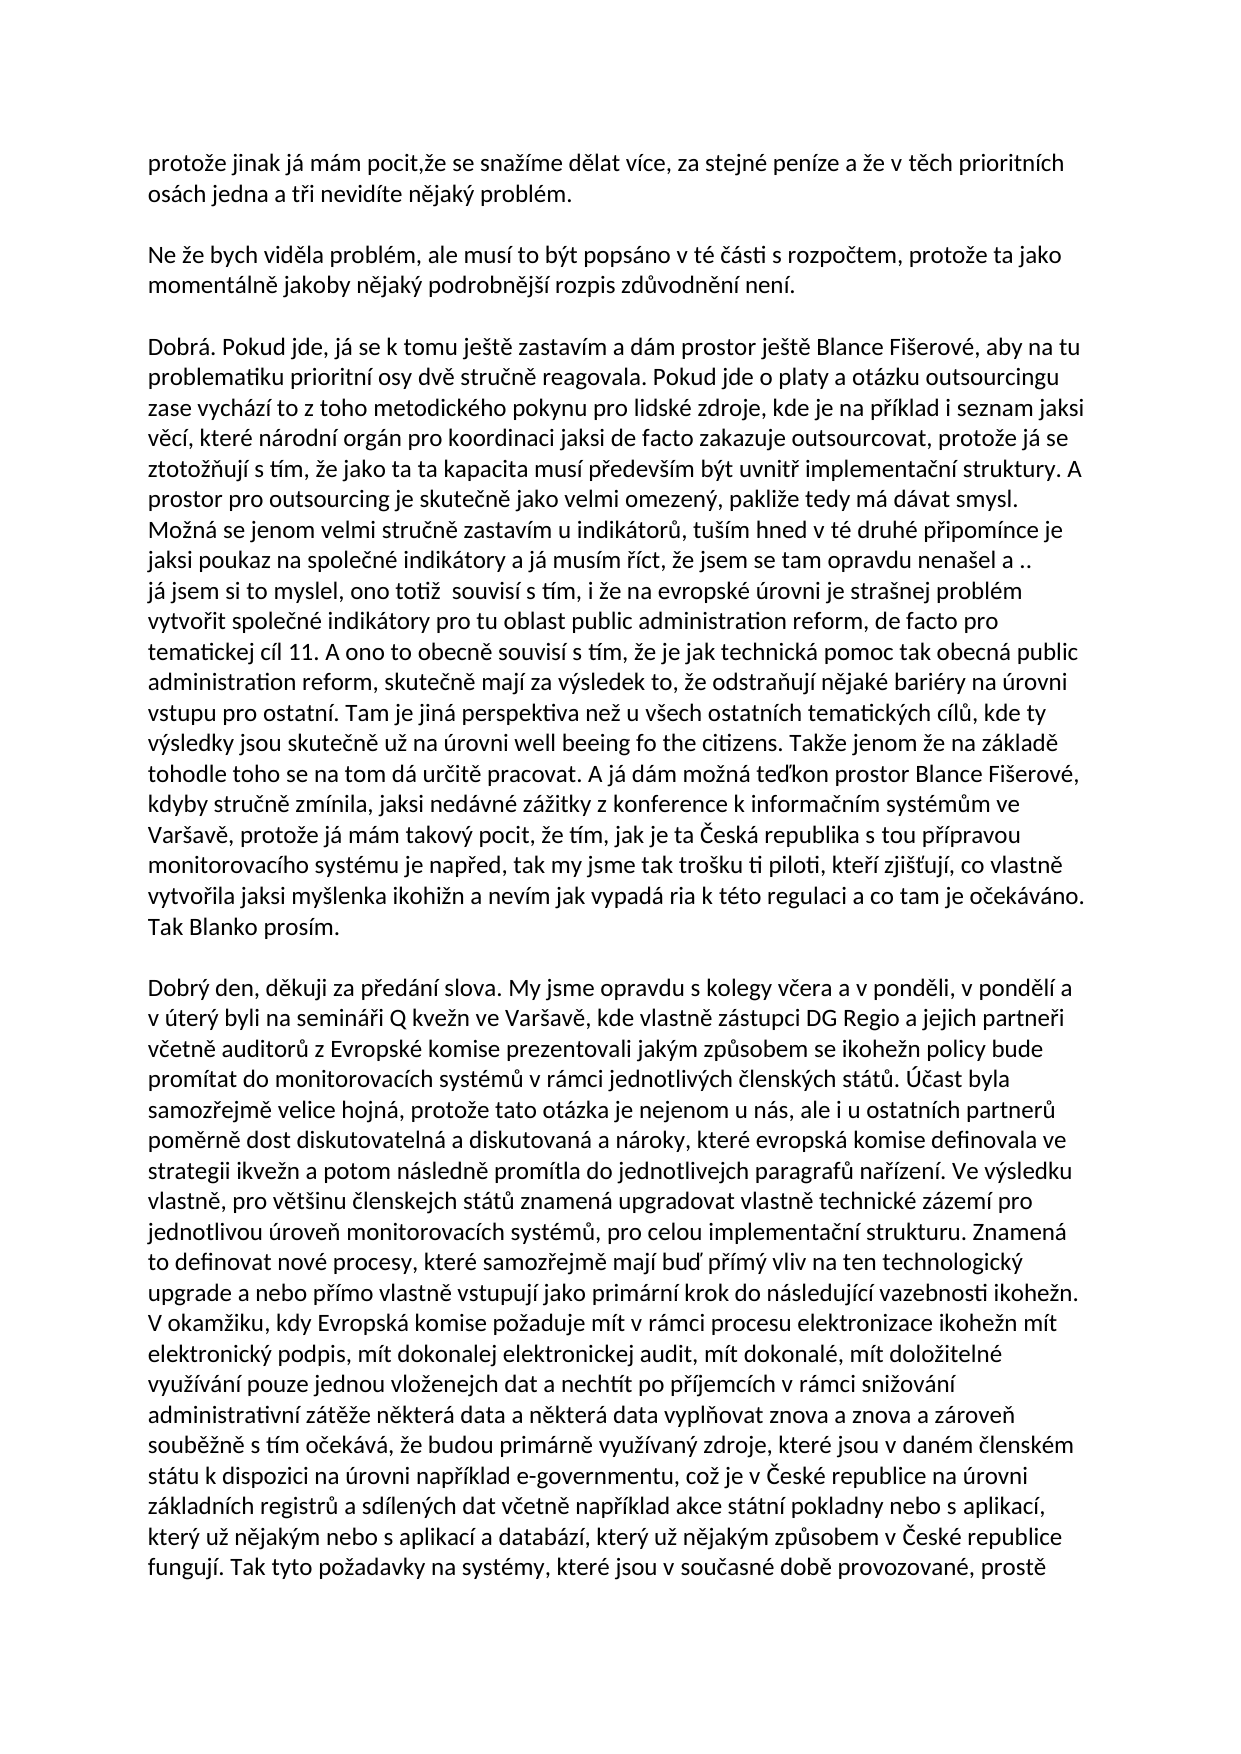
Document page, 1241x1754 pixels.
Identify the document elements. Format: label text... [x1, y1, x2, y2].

text Ne že bych viděla problém, ale musí to být popsáno v té části s rozpočtem, protože ta jako momentálně jakoby nějaký podrobnější rozpis zdůvodnění není. [148, 239, 1093, 300]
text Dobrá. Pokud jde, já se k tomu ještě zastavím a dám prostor ještě Blance Fišerové, aby na tu problematiku prioritní osy dvě stručně reagovala. Pokud jde o platy a otázku outsourcingu zase vychází to z toho metodického pokynu pro lidské zdroje, kde je na příklad i seznam jaksi věcí, které národní orgán pro koordinaci jaksi de facto zakazuje outsourcovat, protože já se ztotožňují s tím, že jako ta ta kapacita musí především být uvnitř implementační struktury. A prostor pro outsourcing je skutečně jako velmi omezený, pakliže tedy má dávat smysl. Možná se jenom velmi stručně zastavím u indikátorů, tuším hned v té druhé připomínce je jaksi poukaz na společné indikátory a já musím říct, že jsem se tam opravdu nenašel a .. [148, 331, 1093, 575]
text já jsem si to myslel, ono totiž souvisí s tím, i že na evropské úrovni je strašnej problém vytvořit společné indikátory pro tu oblast public administration reform, de facto pro tematickej cíl 11. A ono to obecně souvisí s tím, že je jak technická pomoc tak obecná public administration reform, skutečně mají za výsledek to, že odstraňují nějaké bariéry na úrovni vstupu pro ostatní. Tam je jiná perspektiva než u všech ostatních tematických cílů, kde ty výsledky jsou skutečně už na úrovni well beeing fo the citizens. Takže jenom že na základě tohodle toho se na tom dá určitě pracovat. A já dám možná teďkon prostor Blance Fišerové, kdyby stručně zmínila, jaksi nedávné zážitky z konference k informačním systémům ve Varšavě, protože já mám takový pocit, že tím, jak je ta Česká republika s tou přípravou monitorovacího systému je napřed, tak my jsme tak trošku ti piloti, kteří zjišťují, co vlastně vytvořila jaksi myšlenka ikohižn a nevím jak vypadá ria k této regulaci a co tam je očekáváno. Tak Blanko prosím. [148, 575, 1093, 941]
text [148, 148, 1093, 209]
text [148, 972, 1093, 1582]
